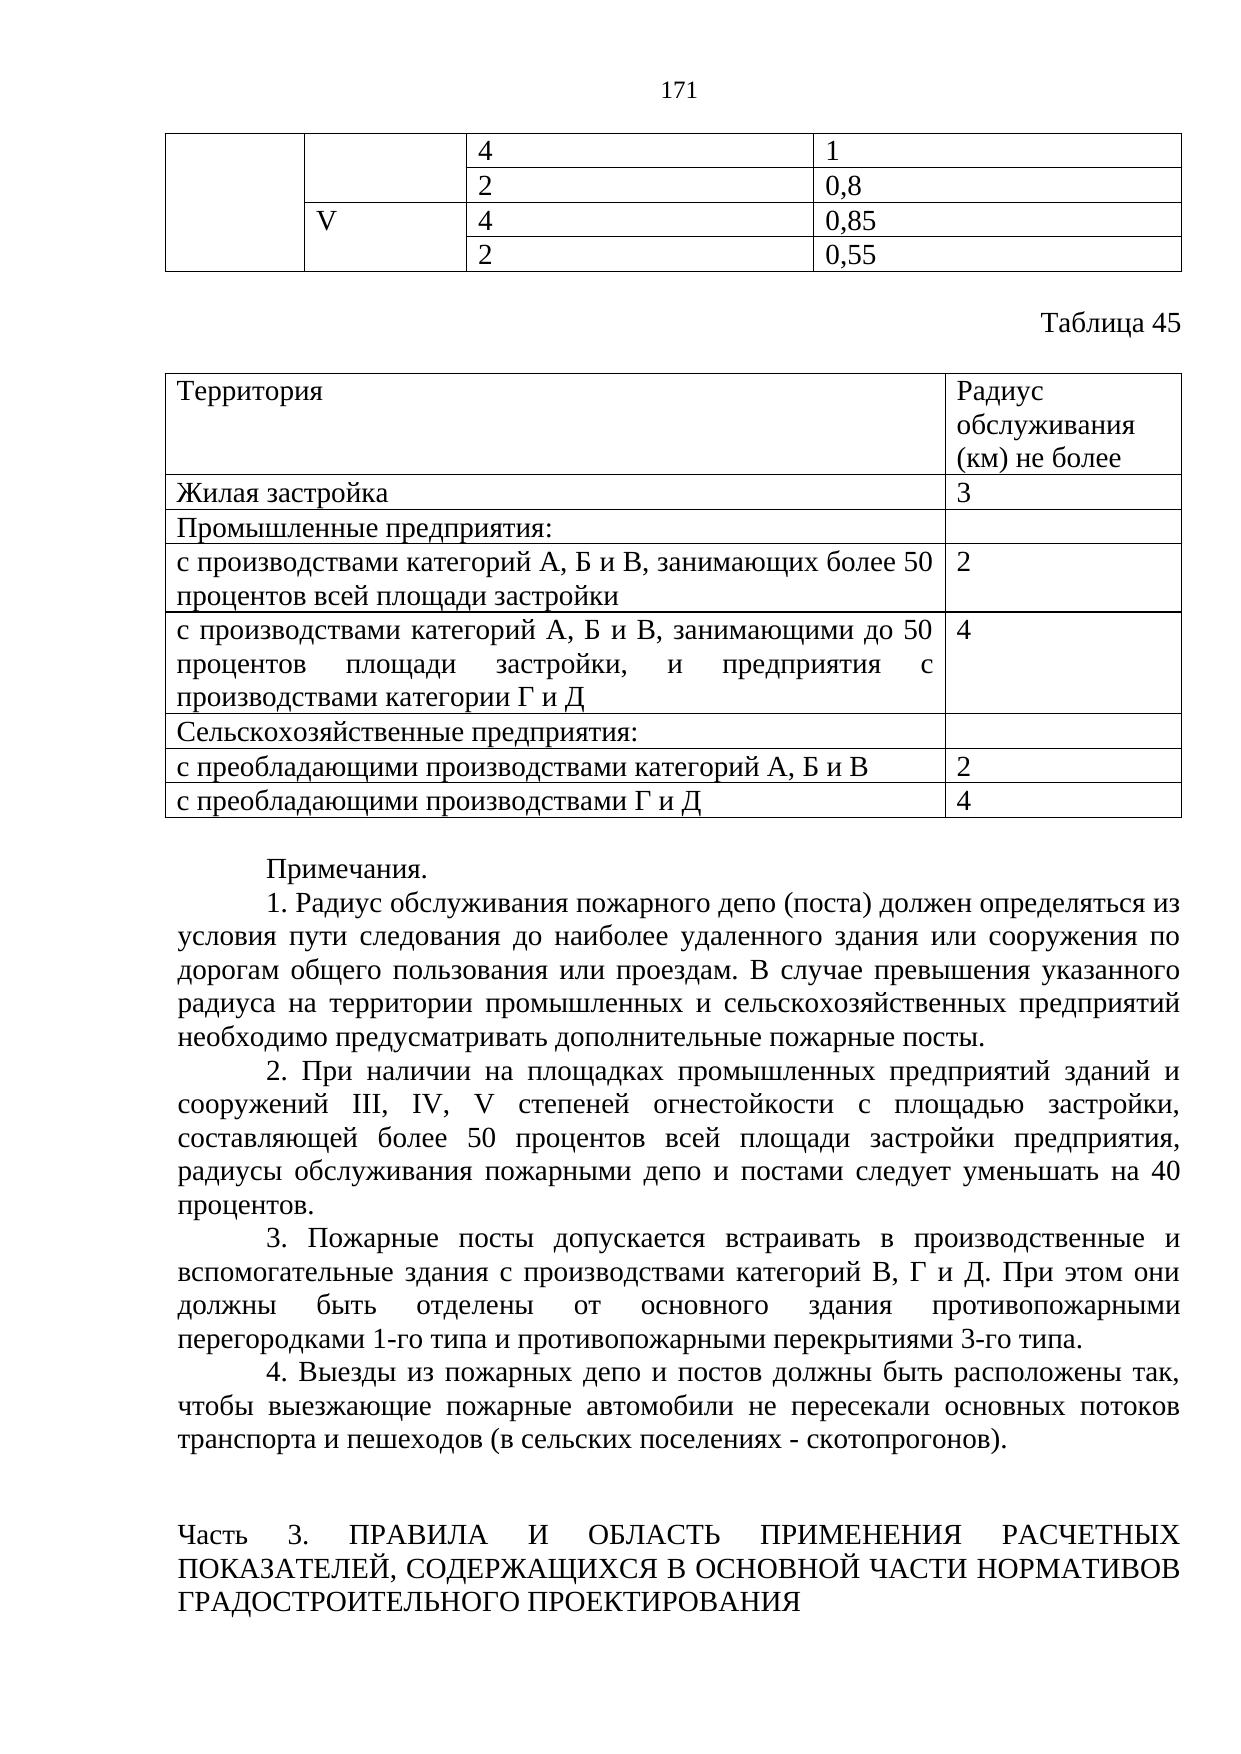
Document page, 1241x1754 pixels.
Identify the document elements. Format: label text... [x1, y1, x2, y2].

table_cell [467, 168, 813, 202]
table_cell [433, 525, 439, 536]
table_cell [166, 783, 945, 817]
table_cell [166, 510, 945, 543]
text 2. При наличии на площадках промышленных предприятий зданий и сооружений III, IV, V степеней огнестойкости с площадью застройки, составляющей более 50 процентов всей площади застройки предприятия, радиусы обслуживания пожарными депо и постами следует уменьшать на 40 процентов. [177, 1053, 1181, 1220]
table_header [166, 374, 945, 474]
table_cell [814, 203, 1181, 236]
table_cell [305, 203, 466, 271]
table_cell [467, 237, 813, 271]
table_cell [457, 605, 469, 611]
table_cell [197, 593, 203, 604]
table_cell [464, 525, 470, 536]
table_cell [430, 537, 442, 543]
text 1. Радиус обслуживания пожарного депо (поста) должен определяться из условия пути следования до наиболее удаленного здания или сооружения по дорогам общего пользования или проездам. В случае превышения указанного радиуса на территории промышленных и сельскохозяйственных предприятий необходимо предусматривать дополнительные пожарные посты. [177, 885, 1181, 1053]
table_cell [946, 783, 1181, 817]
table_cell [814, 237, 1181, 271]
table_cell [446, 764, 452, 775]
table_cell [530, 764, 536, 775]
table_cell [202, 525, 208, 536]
text 4. Выезды из пожарных депо и постов должны быть расположены так, чтобы выезжающие пожарные автомобили не пересекали основных потоков транспорта и пешеходов (в сельских поселениях - скотопрогонов). [177, 1354, 1181, 1455]
text Часть 3. ПРАВИЛА И ОБЛАСТЬ ПРИМЕНЕНИЯ РАСЧЕТНЫХ ПОКАЗАТЕЛЕЙ, СОДЕРЖАЩИХСЯ В ОСНОВНОЙ ЧАСТИ НОРМАТИВОВ ГРАДОСТРОИТЕЛЬНОГО ПРОЕКТИРОВАНИЯ [177, 1517, 1181, 1618]
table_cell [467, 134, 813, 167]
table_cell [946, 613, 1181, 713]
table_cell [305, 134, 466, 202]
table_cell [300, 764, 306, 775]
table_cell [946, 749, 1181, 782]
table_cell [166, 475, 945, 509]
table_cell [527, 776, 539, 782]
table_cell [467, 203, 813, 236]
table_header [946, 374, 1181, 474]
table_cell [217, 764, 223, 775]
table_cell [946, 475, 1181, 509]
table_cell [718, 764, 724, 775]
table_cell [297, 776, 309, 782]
text Примечания. [177, 851, 1181, 885]
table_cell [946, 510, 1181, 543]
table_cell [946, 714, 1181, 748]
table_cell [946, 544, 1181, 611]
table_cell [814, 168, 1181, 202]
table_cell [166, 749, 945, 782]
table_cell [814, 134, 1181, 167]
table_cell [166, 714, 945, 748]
text 3. Пожарные посты допускается встраивать в производственные и вспомогательные здания с производствами категорий В, Г и Д. При этом они должны быть отделены от основного здания противопожарными перегородками 1-го типа и противопожарными перекрытиями 3-го типа. [177, 1220, 1181, 1354]
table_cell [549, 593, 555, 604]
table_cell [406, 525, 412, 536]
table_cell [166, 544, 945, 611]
text Таблица 45 [177, 305, 1181, 339]
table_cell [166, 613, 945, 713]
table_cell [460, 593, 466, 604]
